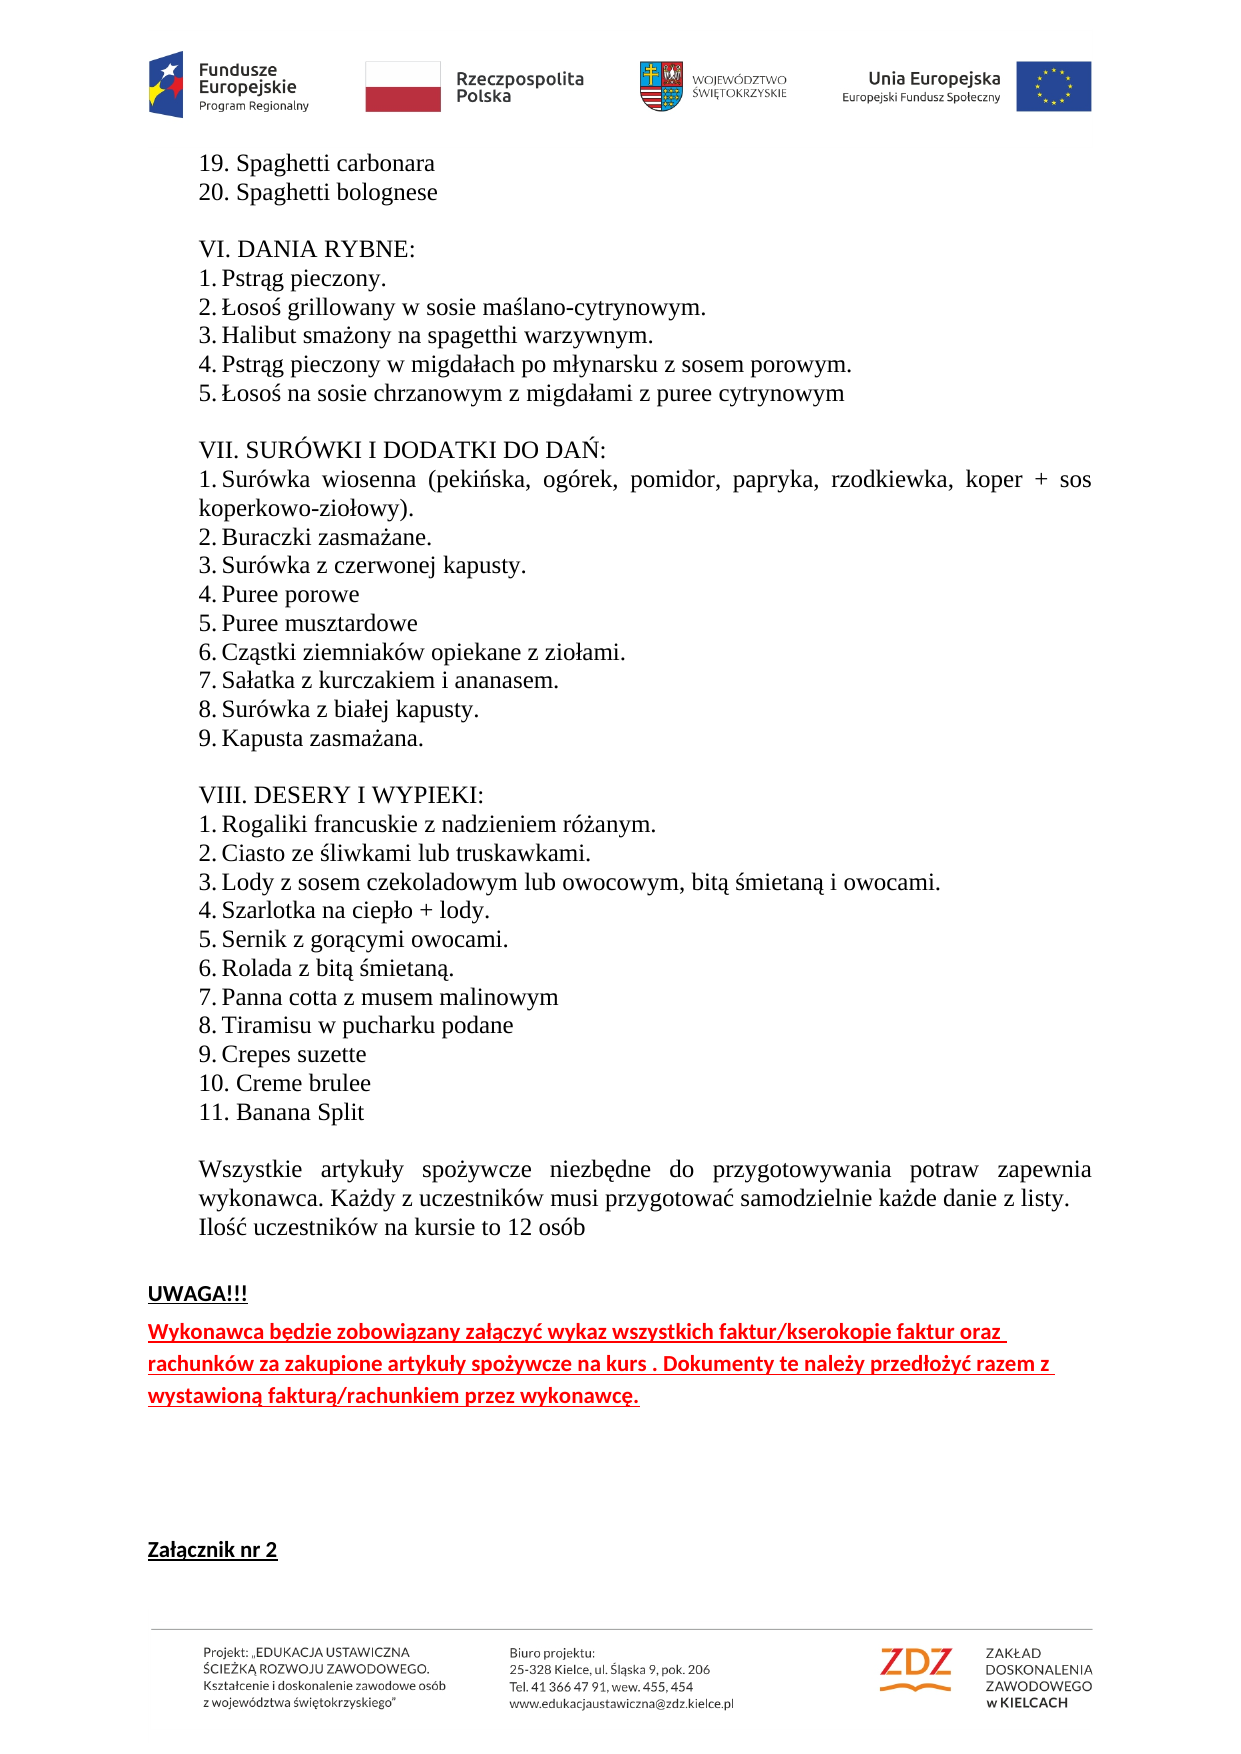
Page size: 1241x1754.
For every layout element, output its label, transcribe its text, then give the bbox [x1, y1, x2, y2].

list 5. Puree musztardowe [198, 608, 1093, 637]
picture [147, 29, 1093, 148]
list VIII. DESERY I WYPIEKI: [198, 780, 1093, 809]
text Załącznik nr 2 [148, 1535, 1093, 1563]
list VII. SURÓWKI I DODATKI DO DAŃ: [198, 435, 1093, 464]
list 10. Creme brulee [198, 1068, 1093, 1097]
list 2. Buraczki zasmażane. [198, 522, 1093, 550]
list 8. Tiramisu w pucharku podane [198, 1010, 1093, 1039]
list 11. Banana Split [198, 1097, 1093, 1125]
list 4. Pstrąg pieczony w migdałach po młynarsku z sosem porowym. [198, 349, 1093, 378]
list 9. Crepes suzette [198, 1039, 1093, 1068]
list 4. Szarlotka na ciepło + lody. [198, 895, 1093, 924]
list 20. Spaghetti bolognese [198, 177, 1093, 205]
text Wykonawca będzie zobowiązany załączyć wykaz wszystkich faktur/kserokopie faktur oraz rachunków za zakupione artykuły spożywcze na kurs . Dokumenty te należy przedłożyć razem z wystawioną fakturą/rachunkiem przez wykonawcę. [148, 1317, 1093, 1410]
text UWAGA!!! [148, 1279, 1093, 1307]
list 5. Sernik z gorącymi owocami. [198, 924, 1093, 953]
list Wszystkie artykuły spożywcze niezbędne do przygotowywania potraw zapewnia wykonawca. Każdy z uczestników musi przygotować samodzielnie każde danie z listy. [198, 1154, 1093, 1212]
list 7. Panna cotta z musem malinowym [198, 982, 1093, 1010]
list 3. Surówka z czerwonej kapusty. [198, 550, 1093, 579]
list Ilość uczestników na kursie to 12 osób [198, 1212, 1093, 1240]
list 5. Łosoś na sosie chrzanowym z migdałami z puree cytrynowym [198, 378, 1093, 407]
list 3. Lody z sosem czekoladowym lub owocowym, bitą śmietaną i owocami. [198, 867, 1093, 895]
list 7. Sałatka z kurczakiem i ananasem. [198, 665, 1093, 694]
list 1. Pstrąg pieczony. [198, 263, 1093, 292]
list 1. Surówka wiosenna (pekińska, ogórek, pomidor, papryka, rzodkiewka, koper + sos koperkowo-ziołowy). [198, 464, 1093, 522]
list 9. Kapusta zasmażana. [198, 723, 1093, 752]
list 2. Ciasto ze śliwkami lub truskawkami. [198, 838, 1093, 867]
list 19. Spaghetti carbonara [198, 148, 1093, 177]
list 6. Rolada z bitą śmietaną. [198, 953, 1093, 982]
picture [147, 1609, 1093, 1744]
list 1. Rogaliki francuskie z nadzieniem różanym. [198, 809, 1093, 838]
list 2. Łosoś grillowany w sosie maślano-cytrynowym. [198, 292, 1093, 320]
list 8. Surówka z białej kapusty. [198, 694, 1093, 723]
list 4. Puree porowe [198, 579, 1093, 608]
list 6. Cząstki ziemniaków opiekane z ziołami. [198, 637, 1093, 665]
list 3. Halibut smażony na spagetthi warzywnym. [198, 320, 1093, 349]
list VI. DANIA RYBNE: [198, 234, 1093, 263]
